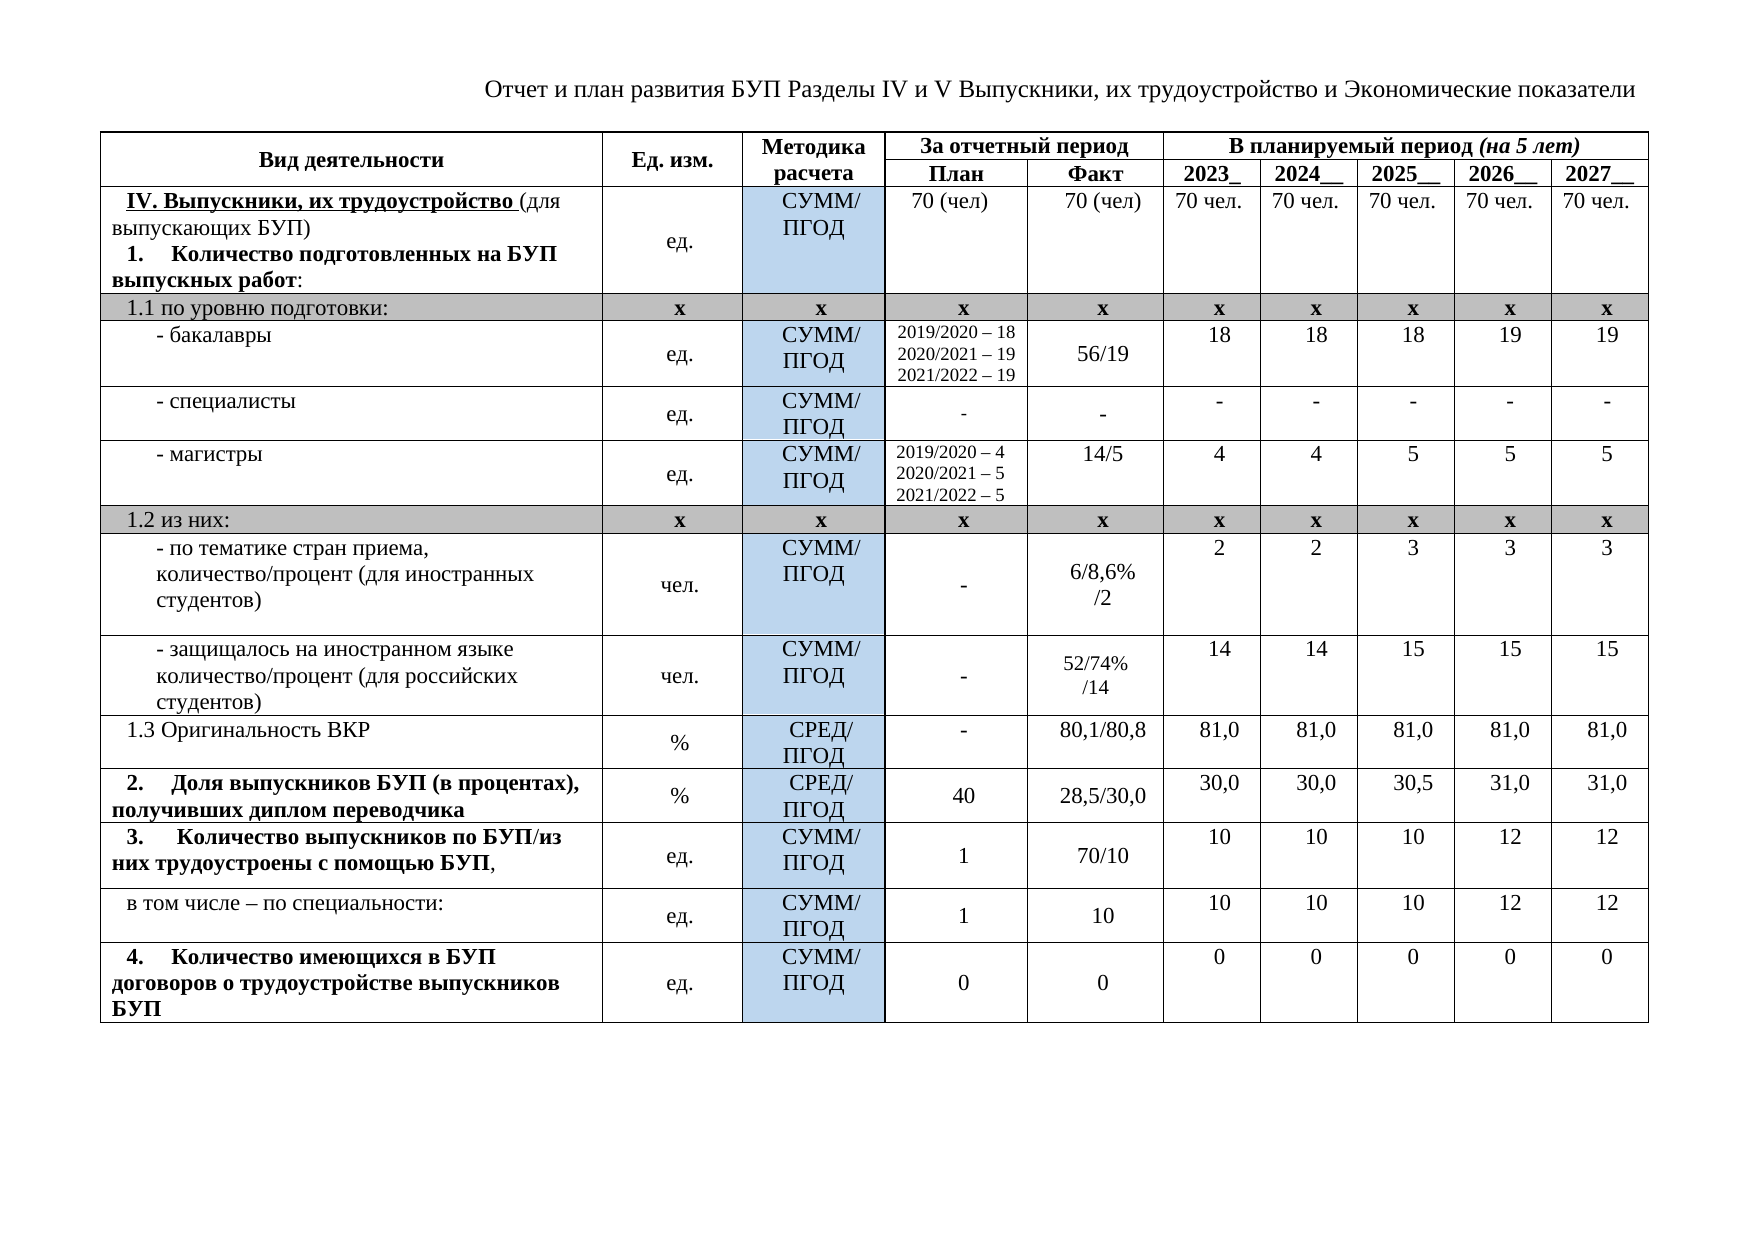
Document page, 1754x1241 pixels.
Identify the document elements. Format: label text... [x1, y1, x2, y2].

table_cell 30,0 [1164, 769, 1260, 822]
table_cell 12 [1552, 823, 1648, 888]
table_cell СУММ/ ПГОД [743, 441, 884, 505]
table_cell 4 [1164, 441, 1260, 505]
table_cell ед. [603, 187, 742, 293]
table_cell 70 чел. [1552, 187, 1648, 293]
table_cell 10 [1261, 889, 1357, 942]
table_cell 14 [1164, 636, 1260, 714]
table_cell 12 [1552, 889, 1648, 942]
table_cell 6/8,6% /2 [1028, 534, 1163, 634]
table_cell ед. [603, 889, 742, 942]
table_cell 1 [886, 823, 1027, 888]
table_cell х [1455, 294, 1551, 320]
table_cell 14 [1261, 636, 1357, 714]
table_cell 19 [1455, 321, 1551, 386]
table_cell 70 (чел) [886, 187, 1027, 293]
table_cell - [886, 636, 1027, 714]
table_cell 70 чел. [1455, 187, 1551, 293]
table_cell 0 [1552, 943, 1648, 1022]
table_cell х [1261, 506, 1357, 533]
table_cell х [886, 506, 1027, 533]
table_cell - [886, 716, 1027, 768]
table_cell х [1455, 506, 1551, 533]
table_cell 12 [1455, 823, 1551, 888]
table_cell 2019/2020 – 18 2020/2021 – 19 2021/2022 – 19 [886, 321, 1027, 386]
table_header За отчетный период [886, 133, 1163, 159]
table_cell СУММ/ ПГОД [743, 534, 884, 634]
table_header В планируемый период (на 5 лет) [1164, 133, 1648, 159]
table_cell - [1261, 387, 1357, 439]
table_cell - [886, 534, 1027, 634]
table_cell х [603, 294, 742, 320]
table_cell 1.1 по уровню подготовки: [101, 294, 602, 320]
table_cell СРЕД/ ПГОД [743, 769, 884, 822]
table_cell 0 [1164, 943, 1260, 1022]
table_cell 10 [1164, 823, 1260, 888]
table_cell СУММ/ ПГОД [743, 187, 884, 293]
table_cell 2019/2020 – 4 2020/2021 – 5 2021/2022 – 5 [886, 441, 1027, 505]
table_cell 2023_ [1164, 160, 1260, 186]
table_cell 5 [1455, 441, 1551, 505]
table_cell 70 чел. [1164, 187, 1260, 293]
table_cell 52/74% /14 [1028, 636, 1163, 714]
table_cell - по тематике стран приема, количество/процент (для иностранных студентов) [101, 534, 602, 634]
table_cell 3 [1552, 534, 1648, 634]
table_cell х [1552, 294, 1648, 320]
table_cell 14/5 [1028, 441, 1163, 505]
table_cell 0 [886, 943, 1027, 1022]
table_cell СРЕД/ ПГОД [743, 716, 884, 768]
table_cell х [886, 294, 1027, 320]
table_cell 56/19 [1028, 321, 1163, 386]
table_cell 2027__ [1552, 160, 1648, 186]
table_cell 70 чел. [1358, 187, 1454, 293]
table_cell 5 [1552, 441, 1648, 505]
table_cell 70 чел. [1261, 187, 1357, 293]
table_cell 81,0 [1261, 716, 1357, 768]
table_cell Количество выпускников по БУП/из них трудоустроены с помощью БУП, [101, 823, 602, 888]
table_cell 80,1/80,8 [1028, 716, 1163, 768]
table_cell ед. [603, 823, 742, 888]
table_cell 81,0 [1164, 716, 1260, 768]
table_header Ед. изм. [603, 133, 742, 186]
table_cell 28,5/30,0 [1028, 769, 1163, 822]
table_cell % [603, 716, 742, 768]
table_cell Факт [1028, 160, 1163, 186]
table_cell 12 [1455, 889, 1551, 942]
table_cell х [1358, 506, 1454, 533]
table_cell 3 [1358, 534, 1454, 634]
table_cell 18 [1261, 321, 1357, 386]
table_cell 2025__ [1358, 160, 1454, 186]
table_cell х [1358, 294, 1454, 320]
table_header Вид деятельности [101, 133, 602, 186]
table_cell чел. [603, 636, 742, 714]
table_cell - [1358, 387, 1454, 439]
table_cell 10 [1261, 823, 1357, 888]
table_cell 4 [1261, 441, 1357, 505]
table_cell х [1164, 294, 1260, 320]
table_cell % [603, 769, 742, 822]
table_cell - [1028, 387, 1163, 439]
table_cell х [743, 506, 884, 533]
table_cell ед. [603, 943, 742, 1022]
table_cell СУММ/ ПГОД [743, 321, 884, 386]
table_cell 2 [1164, 534, 1260, 634]
table_cell - [1455, 387, 1551, 439]
table_cell IV. Выпускники, их трудоустройство (для выпускающих БУП) Количество подготовленных на БУП выпускных работ: [101, 187, 602, 293]
table_cell 40 [886, 769, 1027, 822]
table_cell х [603, 506, 742, 533]
table_cell 15 [1358, 636, 1454, 714]
table_cell х [1164, 506, 1260, 533]
table_cell СУММ/ ПГОД [743, 943, 884, 1022]
table_cell 10 [1164, 889, 1260, 942]
table_cell 18 [1358, 321, 1454, 386]
table_cell - защищалось на иностранном языке количество/процент (для российских студентов) [101, 636, 602, 714]
table_cell 10 [1358, 823, 1454, 888]
table_cell 1.2 из них: [101, 506, 602, 533]
table_cell 30,0 [1261, 769, 1357, 822]
table_cell - [1552, 387, 1648, 439]
table_cell Количество имеющихся в БУП договоров о трудоустройстве выпускников БУП [101, 943, 602, 1022]
table_cell в том числе – по специальности: [101, 889, 602, 942]
table_cell 81,0 [1552, 716, 1648, 768]
table_cell чел. [603, 534, 742, 634]
table_cell ед. [603, 441, 742, 505]
table_cell 81,0 [1358, 716, 1454, 768]
table_cell 0 [1358, 943, 1454, 1022]
table_cell 15 [1455, 636, 1551, 714]
table_cell СУММ/ ПГОД [743, 387, 884, 439]
table_cell СУММ/ ПГОД [743, 823, 884, 888]
table_cell х [743, 294, 884, 320]
table_cell 30,5 [1358, 769, 1454, 822]
table_cell 0 [1455, 943, 1551, 1022]
table_cell - [1164, 387, 1260, 439]
table_cell 31,0 [1552, 769, 1648, 822]
table_cell 1.3 Оригинальность ВКР [101, 716, 602, 768]
table_cell 3 [1455, 534, 1551, 634]
table_cell 70 (чел) [1028, 187, 1163, 293]
table_cell 0 [1261, 943, 1357, 1022]
table_cell - магистры [101, 441, 602, 505]
table_cell 2024__ [1261, 160, 1357, 186]
table_cell х [1028, 294, 1163, 320]
table_cell 10 [1358, 889, 1454, 942]
table_cell х [1261, 294, 1357, 320]
table_cell 0 [1028, 943, 1163, 1022]
table_cell План [886, 160, 1027, 186]
table_cell 15 [1552, 636, 1648, 714]
table_cell 1 [886, 889, 1027, 942]
table_cell 2026__ [1455, 160, 1551, 186]
table_cell 70/10 [1028, 823, 1163, 888]
table_cell СУММ/ ПГОД [743, 889, 884, 942]
table_cell - специалисты [101, 387, 602, 439]
table_cell Доля выпускников БУП (в процентах), получивших диплом переводчика [101, 769, 602, 822]
table_cell 2 [1261, 534, 1357, 634]
table_cell х [1028, 506, 1163, 533]
table_cell ед. [603, 387, 742, 439]
table_cell х [1552, 506, 1648, 533]
table_cell 10 [1028, 889, 1163, 942]
table_cell ед. [603, 321, 742, 386]
table_cell 19 [1552, 321, 1648, 386]
table_cell 18 [1164, 321, 1260, 386]
table_cell 81,0 [1455, 716, 1551, 768]
table_header Методика расчета [743, 133, 884, 186]
table_cell 5 [1358, 441, 1454, 505]
table_cell - [886, 387, 1027, 439]
table_cell 31,0 [1455, 769, 1551, 822]
table_cell - бакалавры [101, 321, 602, 386]
table_cell СУММ/ ПГОД [743, 636, 884, 714]
